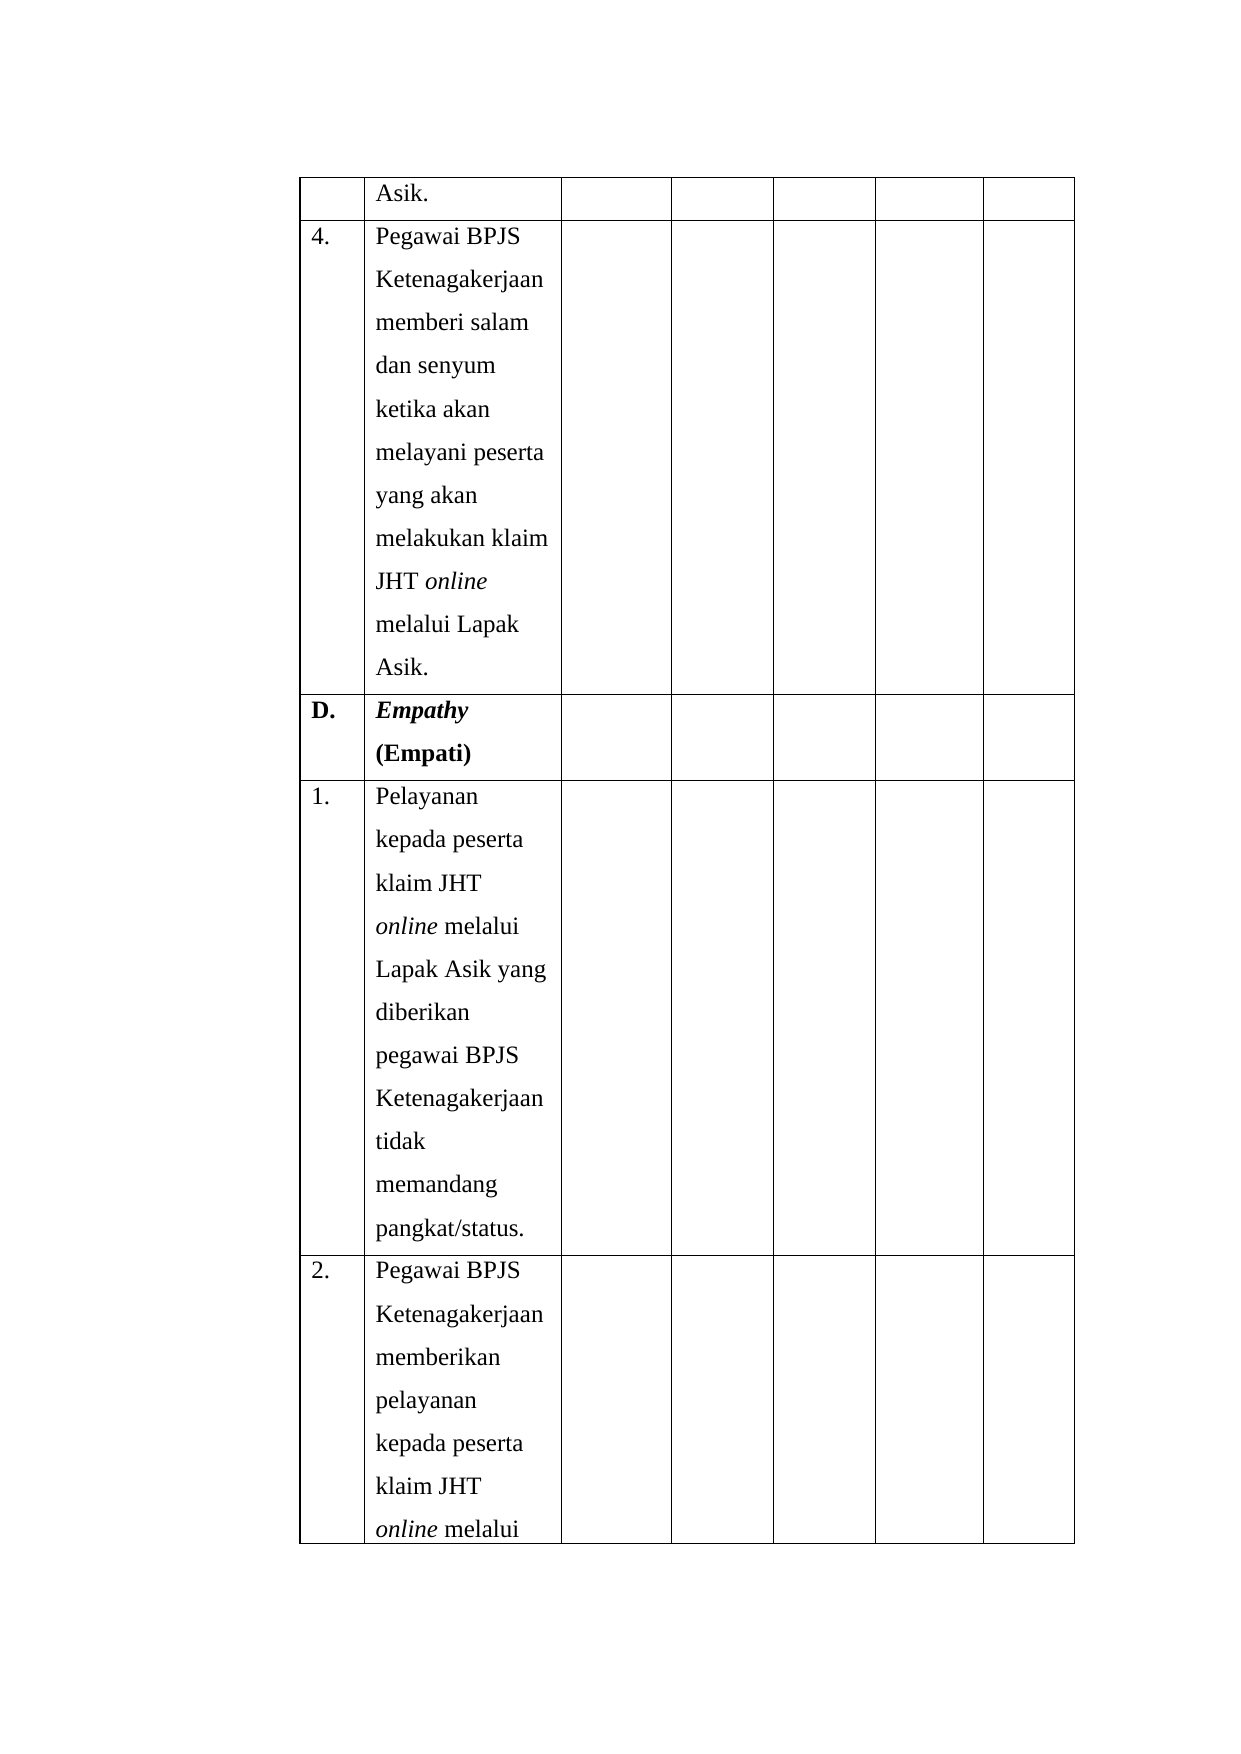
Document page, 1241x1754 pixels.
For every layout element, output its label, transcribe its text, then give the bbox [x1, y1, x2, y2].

table_cell [876, 178, 983, 220]
table_cell [562, 1256, 671, 1543]
table_cell 4. [301, 221, 364, 694]
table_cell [365, 1256, 561, 1543]
table_cell [984, 1256, 1074, 1543]
table_cell [984, 221, 1074, 694]
table_cell [774, 221, 875, 694]
table_cell [562, 695, 671, 780]
table_cell 2. [301, 1256, 364, 1543]
table_cell [774, 1256, 875, 1543]
table_cell Pelayanan kepada peserta klaim JHT online melalui Lapak Asik yang diberikan pegawai BPJS Ketenagakerjaan tidak memandang pangkat/status. [365, 781, 561, 1254]
table_cell [876, 221, 983, 694]
table_cell [672, 781, 773, 1254]
table_cell [672, 695, 773, 780]
table_cell [672, 1256, 773, 1543]
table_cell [365, 178, 561, 220]
table_cell [984, 695, 1074, 780]
table_cell [876, 695, 983, 780]
table_cell [984, 178, 1074, 220]
table_cell Empathy (Empati) [365, 695, 561, 780]
table_cell 1. [301, 781, 364, 1254]
table_cell [774, 178, 875, 220]
table_cell 3. [301, 178, 364, 220]
table_cell [562, 178, 671, 220]
table_cell [672, 221, 773, 694]
table_cell [562, 221, 671, 694]
table_cell D. [301, 695, 364, 780]
table_cell [562, 781, 671, 1254]
table_cell [984, 781, 1074, 1254]
table_cell [672, 178, 773, 220]
table_cell [774, 781, 875, 1254]
table_cell [774, 695, 875, 780]
table_cell [876, 1256, 983, 1543]
table_cell Pegawai BPJS Ketenagakerjaan memberi salam dan senyum ketika akan melayani peserta yang akan melakukan klaim JHT online melalui Lapak Asik. [365, 221, 561, 694]
table_cell [876, 781, 983, 1254]
